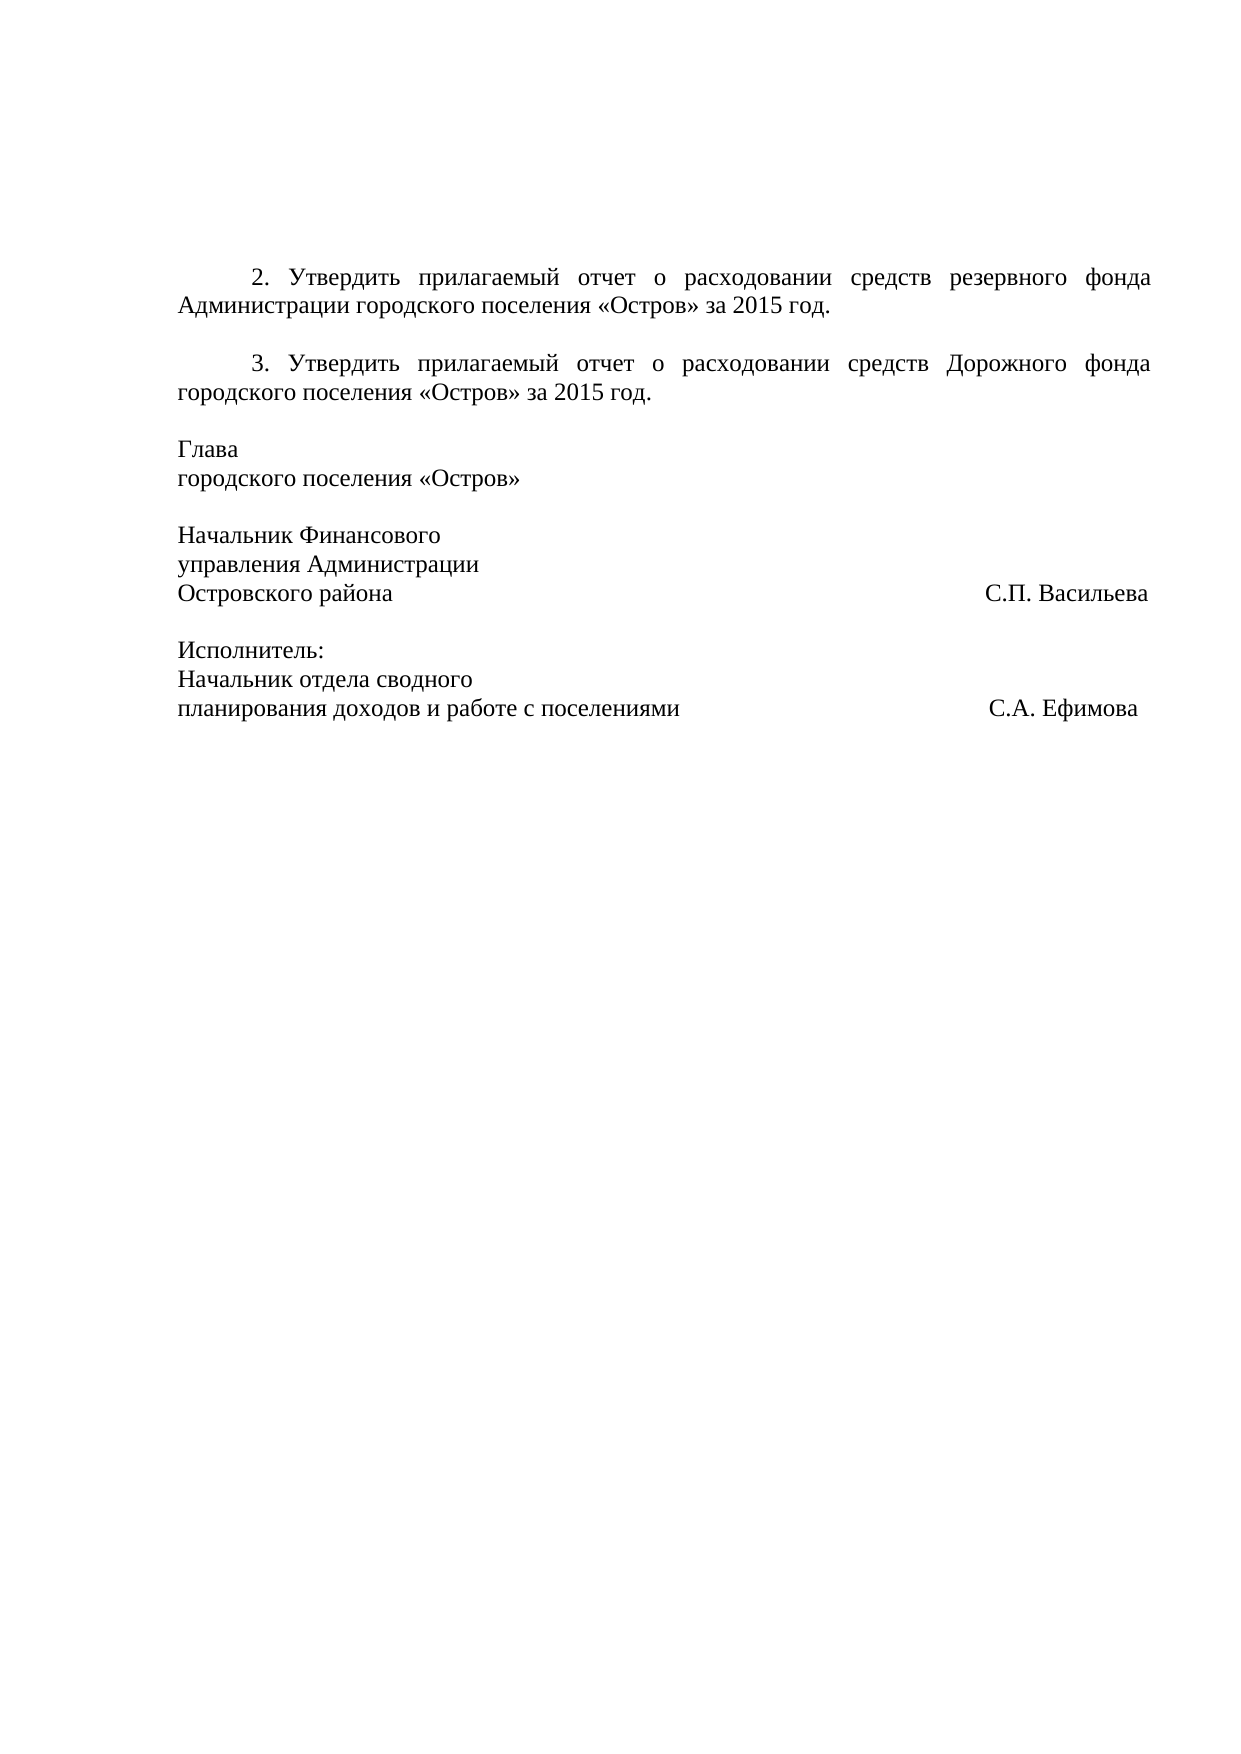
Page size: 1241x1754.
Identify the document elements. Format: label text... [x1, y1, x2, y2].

text Начальник Финансового [177, 521, 1152, 549]
text 2. Утвердить прилагаемый отчет о расходовании средств резервного фонда Администрации городского поселения «Остров» за 2015 год. [177, 262, 1152, 319]
text планирования доходов и работе с поселениями С.А. Ефимова [177, 693, 1152, 722]
text 3. Утвердить прилагаемый отчет о расходовании средств Дорожного фонда городского поселения «Остров» за 2015 год. [177, 348, 1152, 406]
text управления Администрации [177, 549, 1152, 578]
text Исполнитель: [177, 636, 1152, 664]
text Начальник отдела сводного [177, 664, 1152, 693]
text Островского района С.П. Васильева [177, 578, 1152, 607]
text городского поселения «Остров» [177, 463, 1152, 492]
text Глава [177, 434, 1152, 463]
